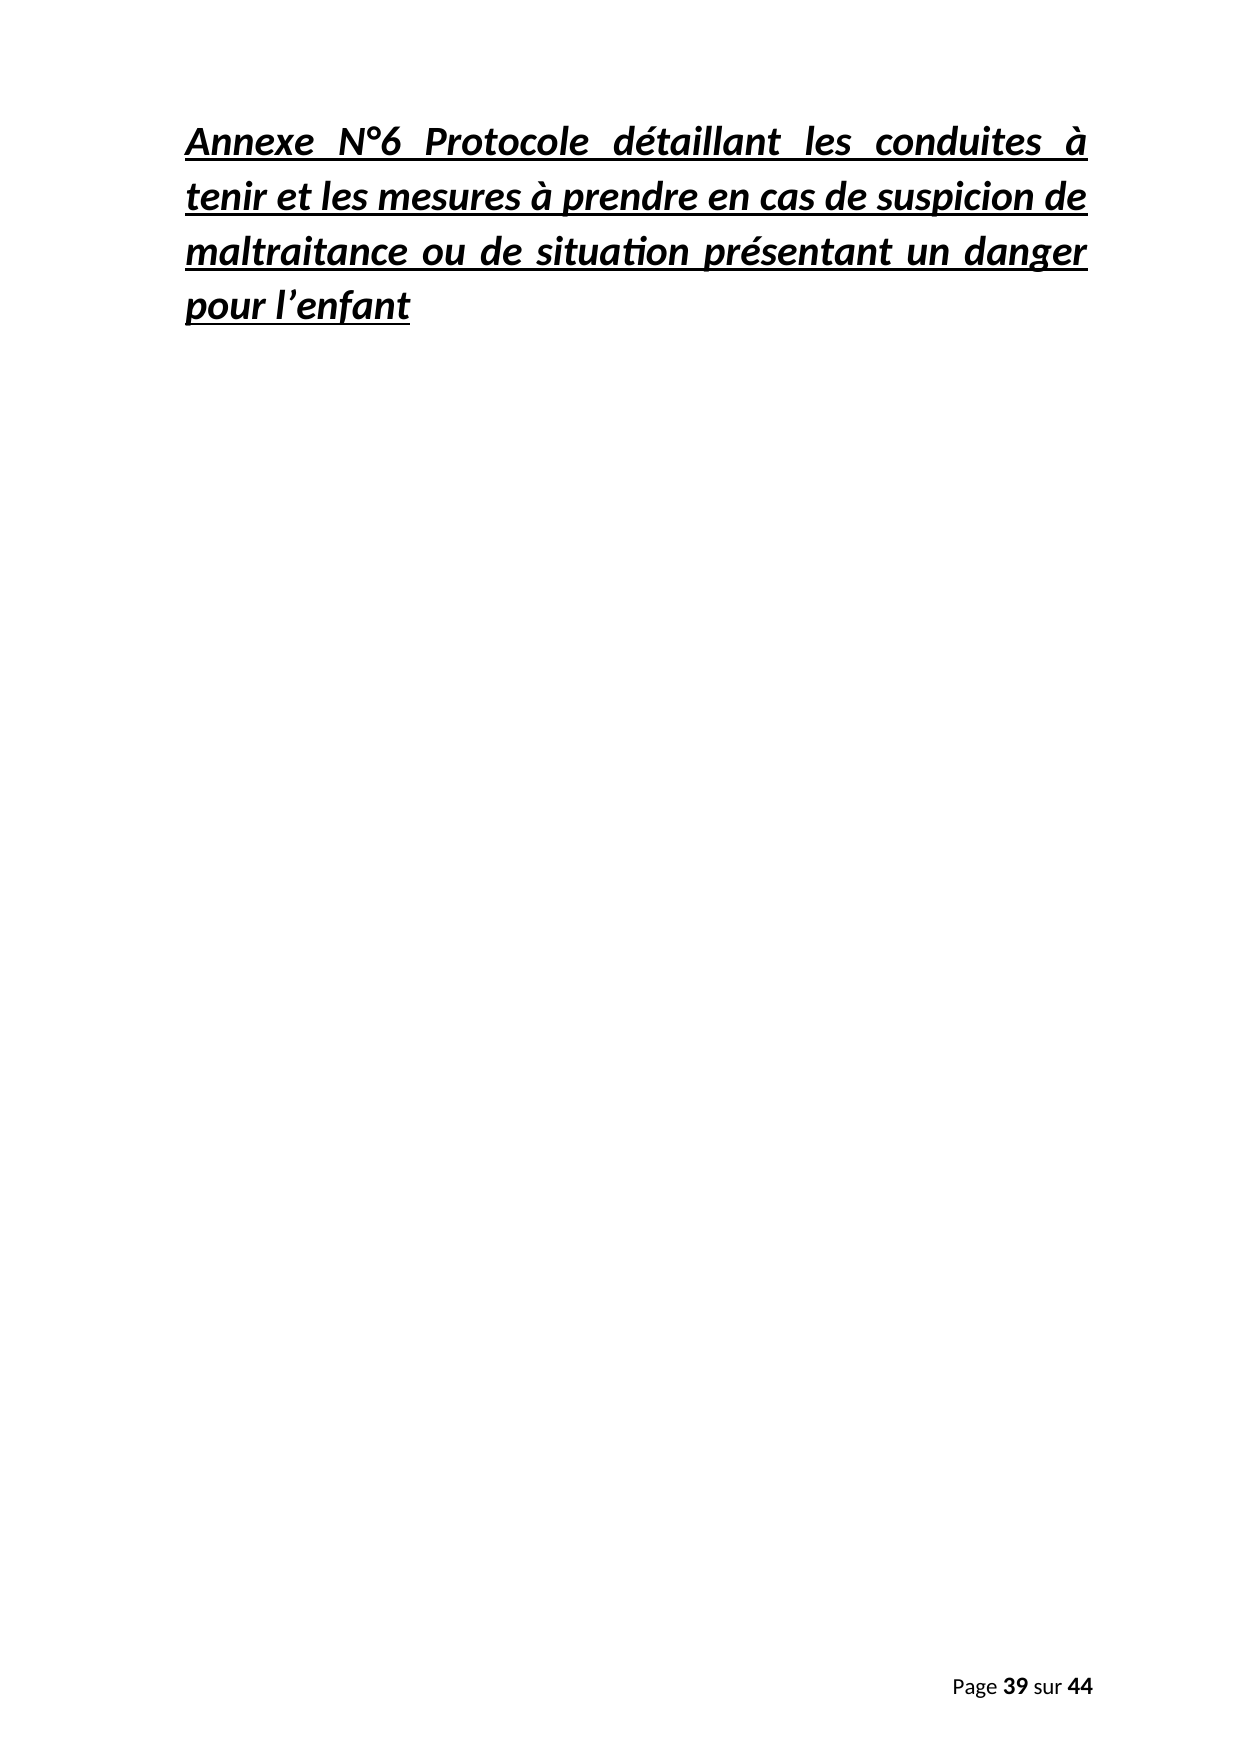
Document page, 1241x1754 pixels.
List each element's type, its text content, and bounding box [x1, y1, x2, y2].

text Annexe N°6 Protocole détaillant les conduites à tenir et les mesures à prendre en cas de suspicion de maltraitance ou de situation présentant un danger pour l’enfant [185, 115, 1093, 330]
